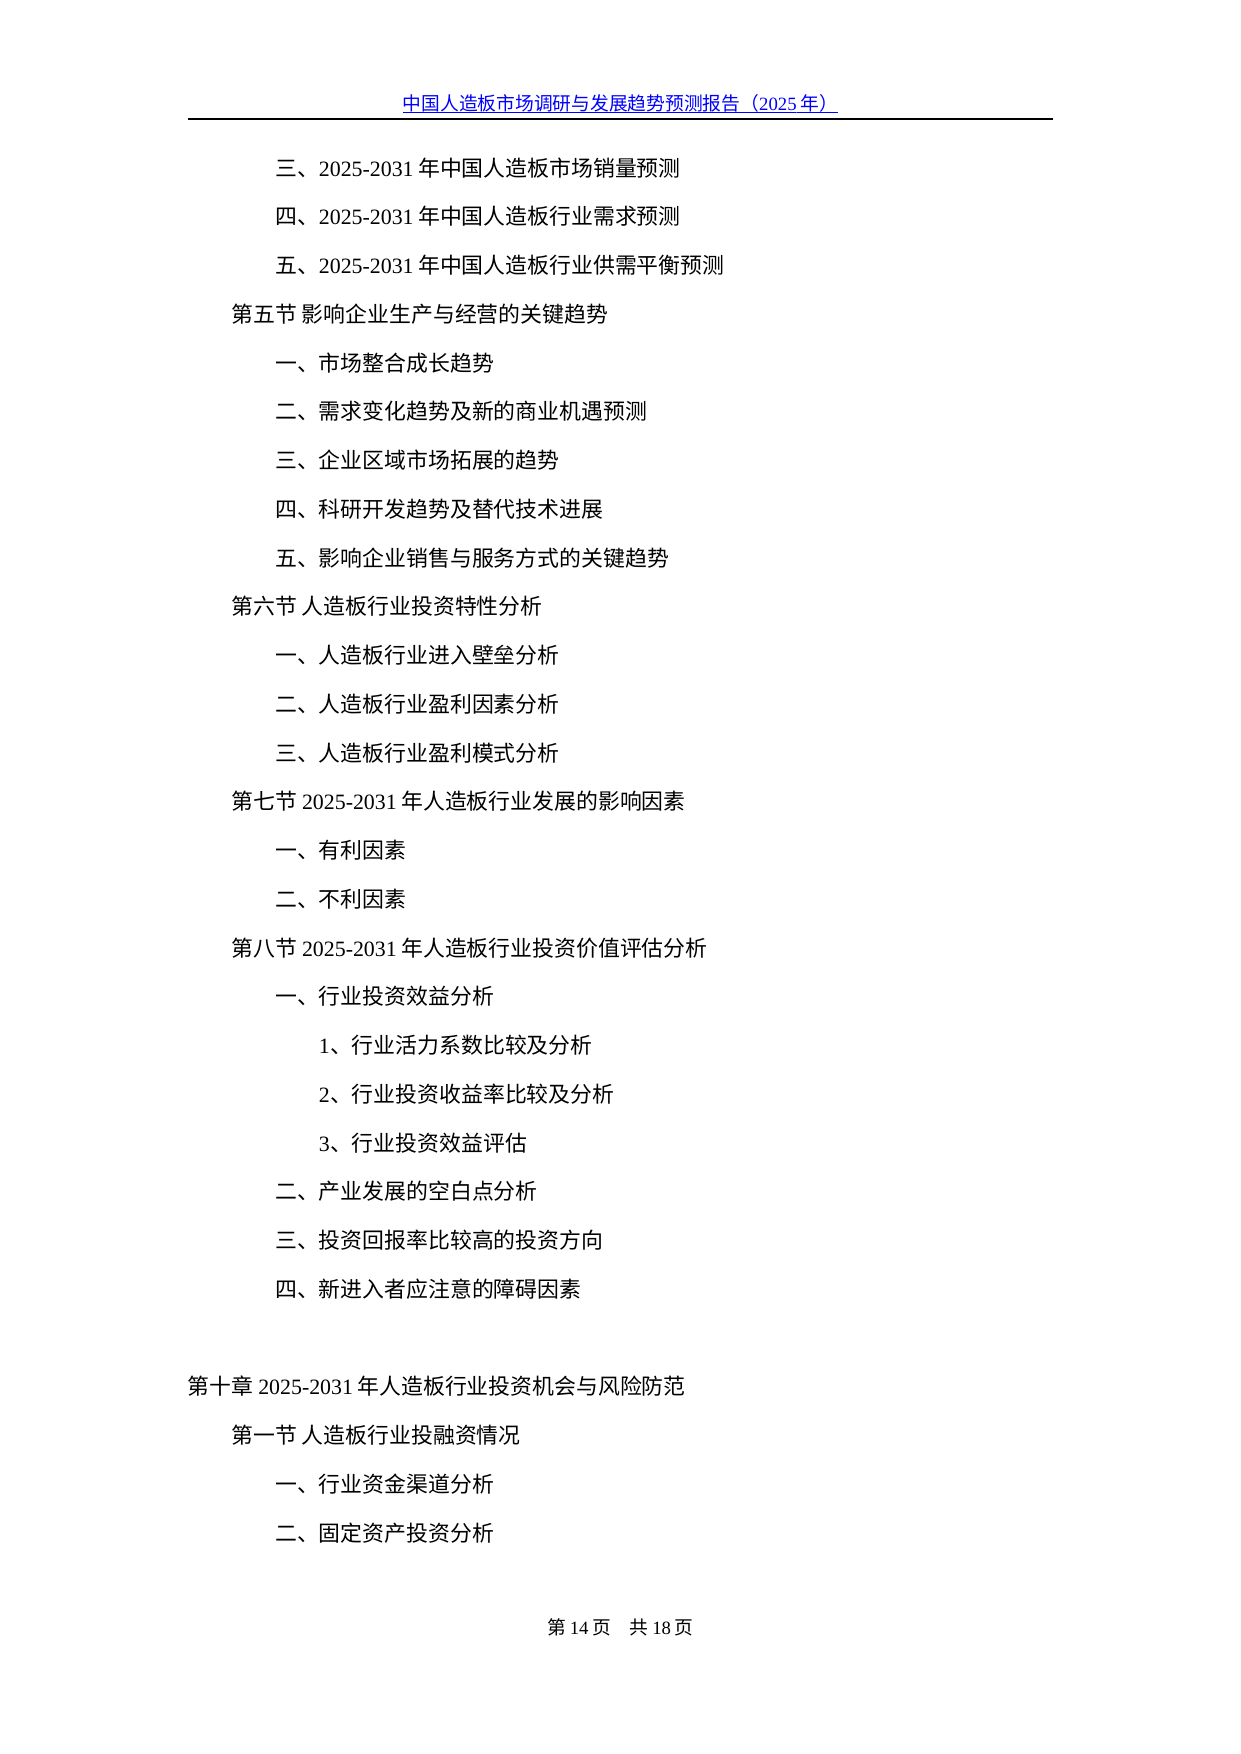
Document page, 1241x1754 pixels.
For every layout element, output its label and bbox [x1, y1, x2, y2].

text [187, 150, 1053, 1548]
